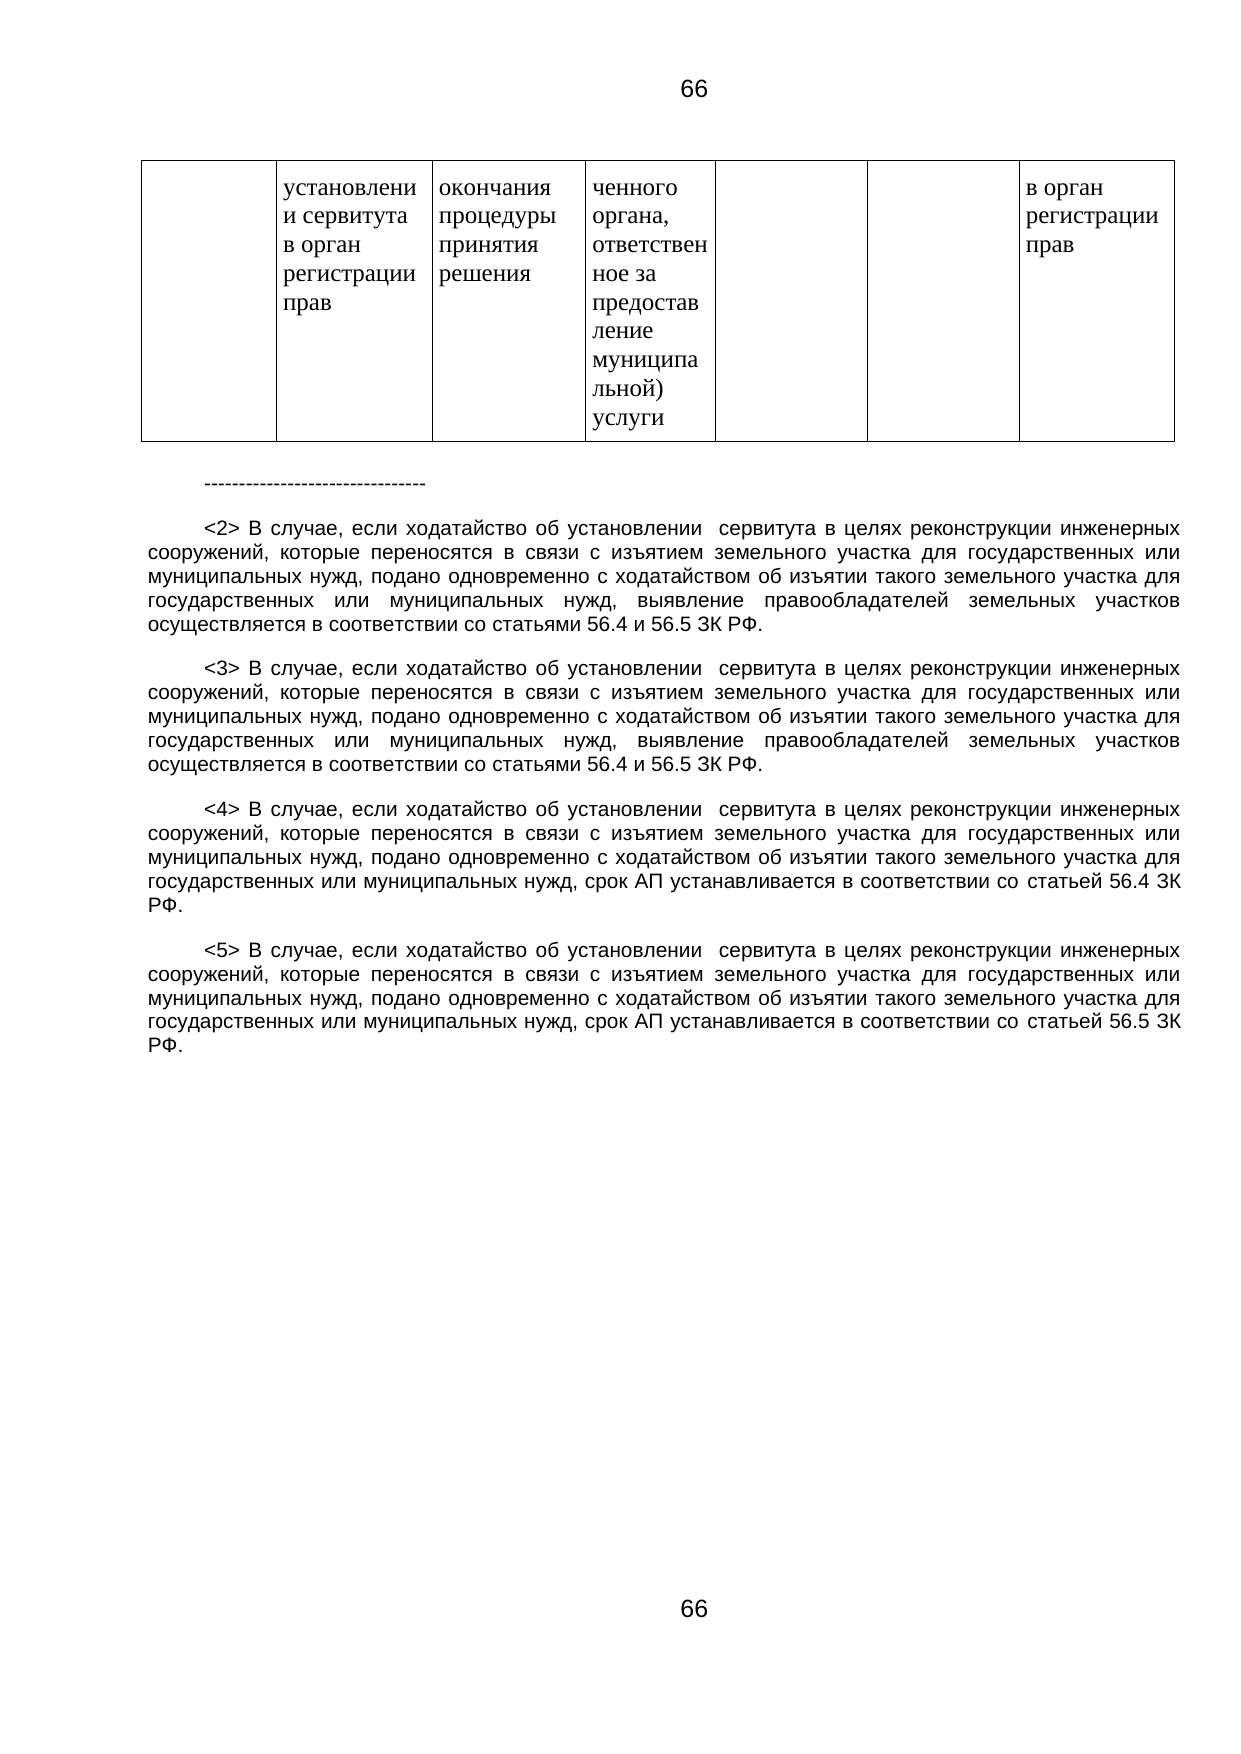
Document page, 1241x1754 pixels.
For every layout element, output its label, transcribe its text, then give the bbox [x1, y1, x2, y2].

table_cell [142, 161, 276, 441]
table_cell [716, 161, 867, 441]
text <2> В случае, если ходатайство об установлении сервитута в целях реконструкции инженерных сооружений, которые переносятся в связи с изъятием земельного участка для государственных или муниципальных нужд, подано одновременно с ходатайством об изъятии такого земельного участка для государственных или муниципальных нужд, выявление правообладателей земельных участков осуществляется в соответствии со статьями 56.4 и 56.5 ЗК РФ. [148, 516, 1181, 635]
text <4> В случае, если ходатайство об установлении сервитута в целях реконструкции инженерных сооружений, которые переносятся в связи с изъятием земельного участка для государственных или муниципальных нужд, подано одновременно с ходатайством об изъятии такого земельного участка для государственных или муниципальных нужд, срок АП устанавливается в соответствии со статьей 56.4 ЗК РФ. [148, 797, 1181, 917]
text <5> В случае, если ходатайство об установлении сервитута в целях реконструкции инженерных сооружений, которые переносятся в связи с изъятием земельного участка для государственных или муниципальных нужд, подано одновременно с ходатайством об изъятии такого земельного участка для государственных или муниципальных нужд, срок АП устанавливается в соответствии со статьей 56.5 ЗК РФ. [148, 937, 1181, 1057]
table_cell [868, 161, 1019, 441]
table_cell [586, 161, 715, 441]
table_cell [1020, 161, 1174, 441]
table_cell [277, 161, 432, 441]
text -------------------------------- [148, 471, 1181, 495]
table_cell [433, 161, 585, 441]
text <3> В случае, если ходатайство об установлении сервитута в целях реконструкции инженерных сооружений, которые переносятся в связи с изъятием земельного участка для государственных или муниципальных нужд, подано одновременно с ходатайством об изъятии такого земельного участка для государственных или муниципальных нужд, выявление правообладателей земельных участков осуществляется в соответствии со статьями 56.4 и 56.5 ЗК РФ. [148, 656, 1181, 776]
